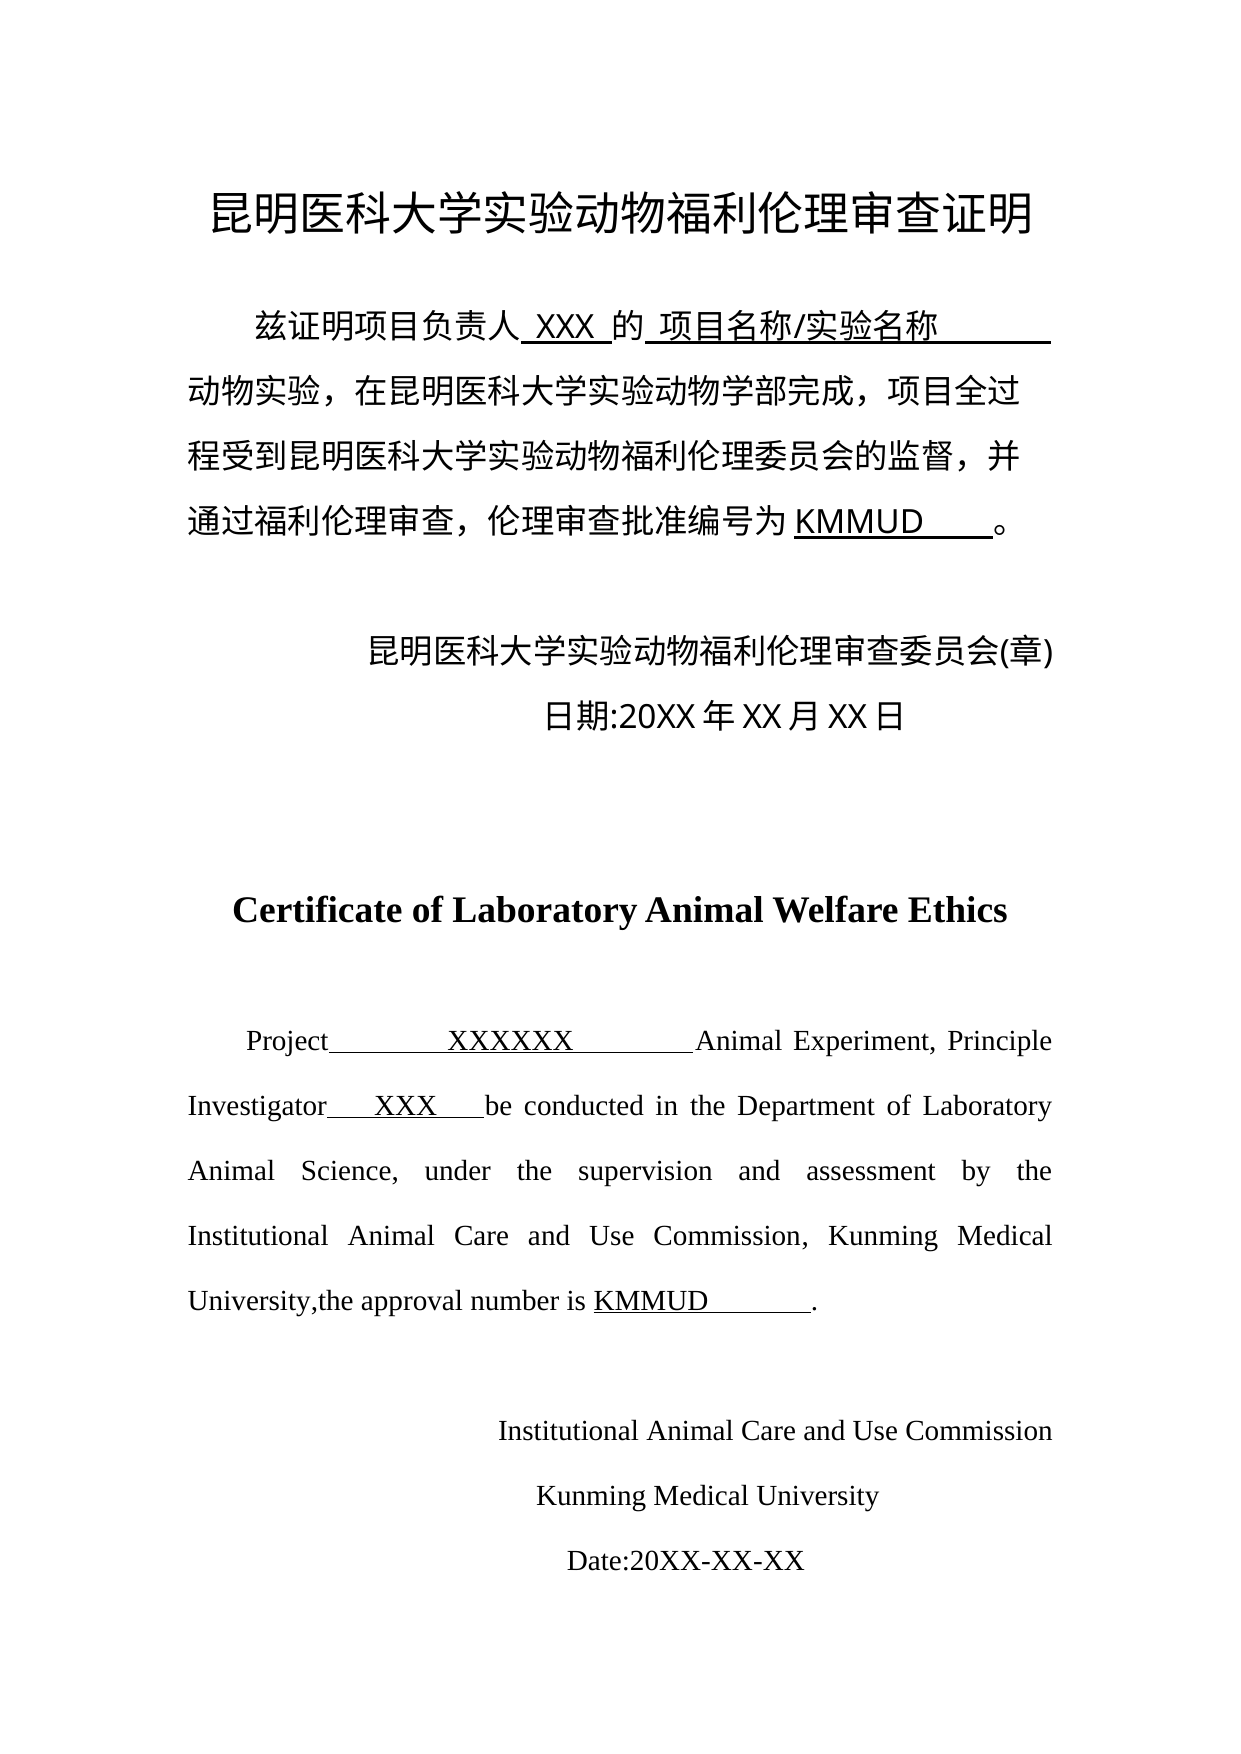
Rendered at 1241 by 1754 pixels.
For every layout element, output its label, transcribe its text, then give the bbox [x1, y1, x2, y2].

text Institutional Animal Care and Use Commission [187, 1397, 1053, 1462]
text Date:20XX-XX-XX [187, 1527, 936, 1592]
text 昆明医科大学实验动物福利伦理审查证明 [187, 162, 1053, 259]
text 昆明医科大学实验动物福利伦理审查委员会(章) [187, 617, 1053, 682]
text Certificate of Laboratory Animal Welfare Ethics [187, 877, 1053, 942]
text Project XXXXXX Animal Experiment, Principle Investigator XXX be conducted in the Department of Laboratory Animal Science, under the supervision and assessment by the Institutional Animal Care and Use Commission, Kunming Medical University,the approval number is KMMUD . [187, 1007, 1053, 1332]
text 日期:20XX年XX月XX日 [187, 682, 907, 747]
text 兹证明项目负责人 XXX 的 项目名称/实验名称 动物实验，在昆明医科大学实验动物学部完成，项目全过程受到昆明医科大学实验动物福利伦理委员会的监督，并通过福利伦理审查，伦理审查批准编号为KMMUD 。 [187, 292, 1053, 552]
text Kunming Medical University [187, 1462, 1053, 1527]
